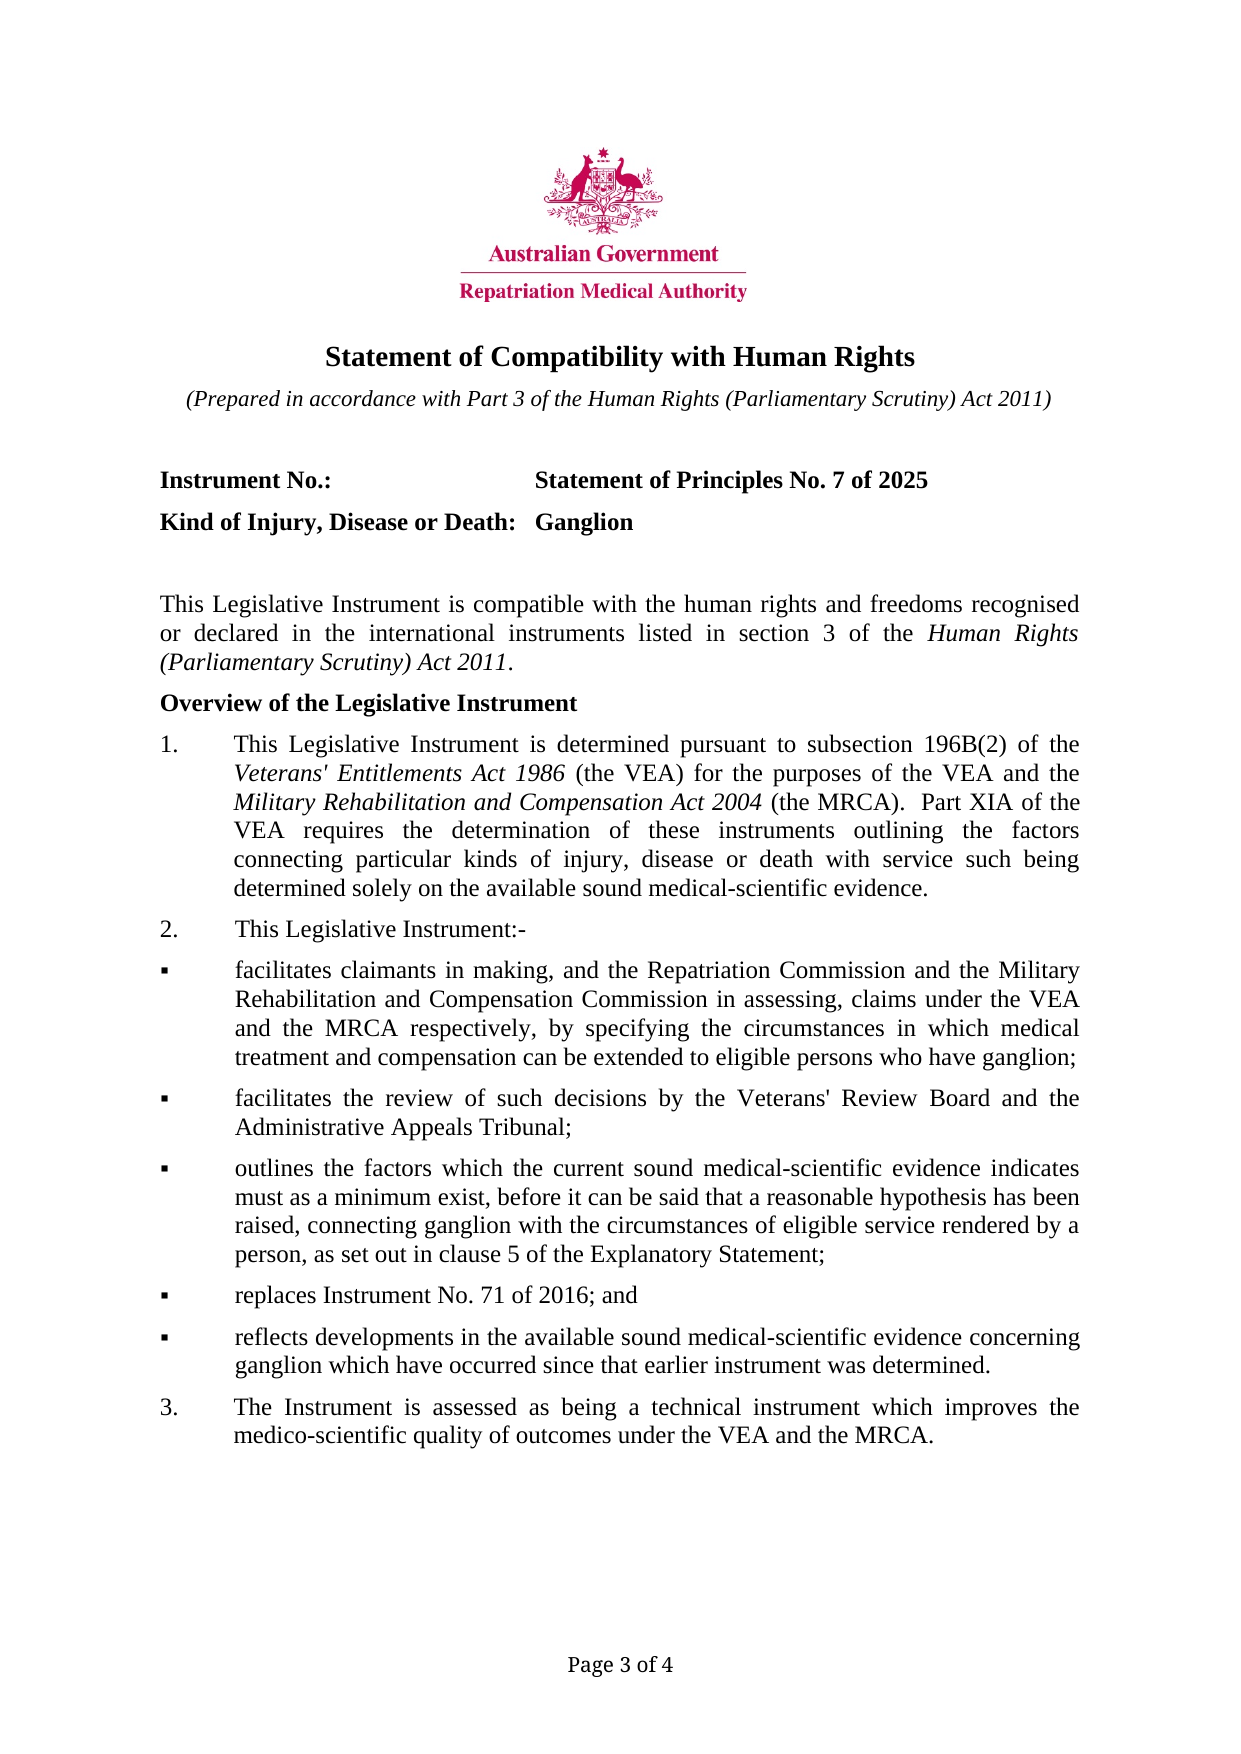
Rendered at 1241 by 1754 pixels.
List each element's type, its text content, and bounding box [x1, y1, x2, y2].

list reflects developments in the available sound medical-scientific evidence concerning ganglion which have occurred since that earlier instrument was determined. [159, 1322, 1081, 1379]
list facilitates the review of such decisions by the Veterans' Review Board and the Administrative Appeals Tribunal; [159, 1083, 1081, 1141]
text 3. The Instrument is assessed as being a technical instrument which improves the medico-scientific quality of outcomes under the VEA and the MRCA. [159, 1392, 1081, 1449]
text (Prepared in accordance with Part 3 of the Human Rights (Parliamentary Scrutiny) Act 2011) [159, 385, 1081, 412]
list replaces Instrument No. 71 of 2016; and [159, 1281, 1081, 1309]
text Instrument No.: Statement of Principles No. 7 of 2025 [159, 466, 1081, 494]
list outlines the factors which the current sound medical-scientific evidence indicates must as a minimum exist, before it can be said that a reasonable hypothesis has been raised, connecting ganglion with the circumstances of eligible service rendered by a person, as set out in clause 5 of the Explanatory Statement; [159, 1153, 1081, 1268]
text 1. This Legislative Instrument is determined pursuant to subsection 196B(2) of the Veterans' Entitlements Act 1986 (the VEA) for the purposes of the VEA and the Military Rehabilitation and Compensation Act 2004 (the MRCA). Part XIA of the VEA requires the determination of these instruments outlining the factors connecting particular kinds of injury, disease or death with service such being determined solely on the available sound medical-scientific evidence. [159, 729, 1081, 902]
text Statement of Compatibility with Human Rights [159, 339, 1081, 373]
list facilitates claimants in making, and the Repatriation Commission and the Military Rehabilitation and Compensation Commission in assessing, claims under the VEA and the MRCA respectively, by specifying the circumstances in which medical treatment and compensation can be extended to eligible persons who have ganglion; [159, 956, 1081, 1071]
text Kind of Injury, Disease or Death: Ganglion [159, 507, 1081, 536]
picture [459, 147, 747, 302]
text This Legislative Instrument is compatible with the human rights and freedoms recognised or declared in the international instruments listed in section 3 of the Human Rights (Parliamentary Scrutiny) Act 2011. [159, 589, 1081, 676]
text Overview of the Legislative Instrument [159, 688, 1081, 717]
text 2. This Legislative Instrument:- [159, 914, 1081, 943]
